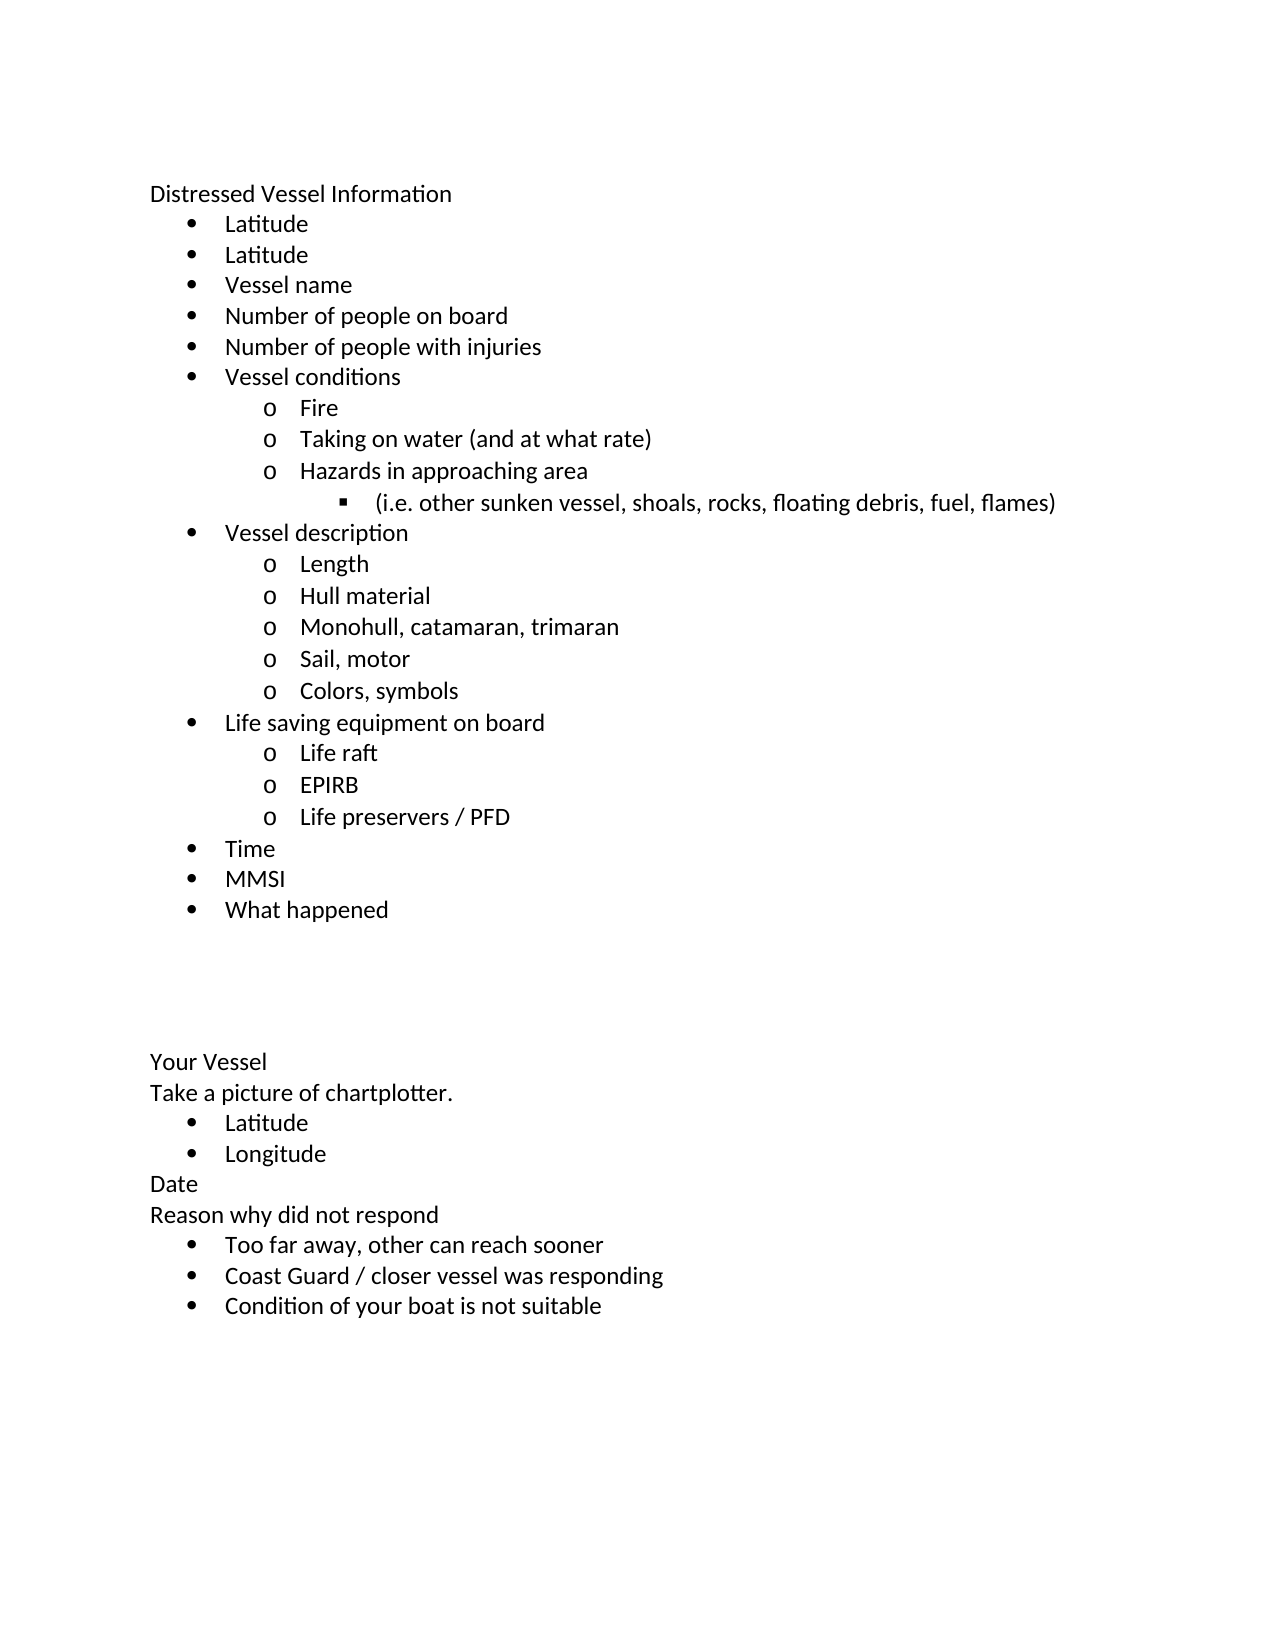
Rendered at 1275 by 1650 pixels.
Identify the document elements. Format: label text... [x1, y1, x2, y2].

text Date [150, 1168, 1125, 1199]
list Vessel conditions [187, 361, 1125, 392]
list Colors, symbols [262, 675, 1125, 707]
list EPIRB [262, 769, 1125, 801]
list Life preservers / PFD [262, 801, 1125, 833]
list Monohull, catamaran, trimaran [262, 612, 1125, 643]
list Longitude [187, 1138, 1125, 1168]
list Time [187, 833, 1125, 863]
list (i.e. other sunken vessel, shoals, rocks, floating debris, fuel, flames) [337, 487, 1125, 517]
list Number of people with injuries [187, 331, 1125, 361]
text Distressed Vessel Information [150, 178, 1125, 208]
list Taking on water (and at what rate) [262, 423, 1125, 455]
list Coast Guard / closer vessel was responding [187, 1260, 1125, 1291]
list MMSI [187, 863, 1125, 894]
list What happened [187, 894, 1125, 924]
list Number of people on board [187, 300, 1125, 331]
list Latitude [187, 239, 1125, 269]
text Your Vessel [150, 1046, 1125, 1077]
text Take a picture of chartplotter. [150, 1077, 1125, 1107]
list Latitude [187, 208, 1125, 239]
list Length [262, 548, 1125, 580]
list Life saving equipment on board [187, 707, 1125, 737]
list Life raft [262, 737, 1125, 769]
list Hull material [262, 580, 1125, 612]
list Hazards in approaching area [262, 455, 1125, 487]
list Too far away, other can reach sooner [187, 1229, 1125, 1260]
list Vessel description [187, 517, 1125, 548]
list Sail, motor [262, 643, 1125, 675]
list Condition of your boat is not suitable [187, 1291, 1125, 1321]
list Vessel name [187, 269, 1125, 300]
list Fire [262, 392, 1125, 423]
text Reason why did not respond [150, 1199, 1125, 1229]
list Latitude [187, 1107, 1125, 1138]
